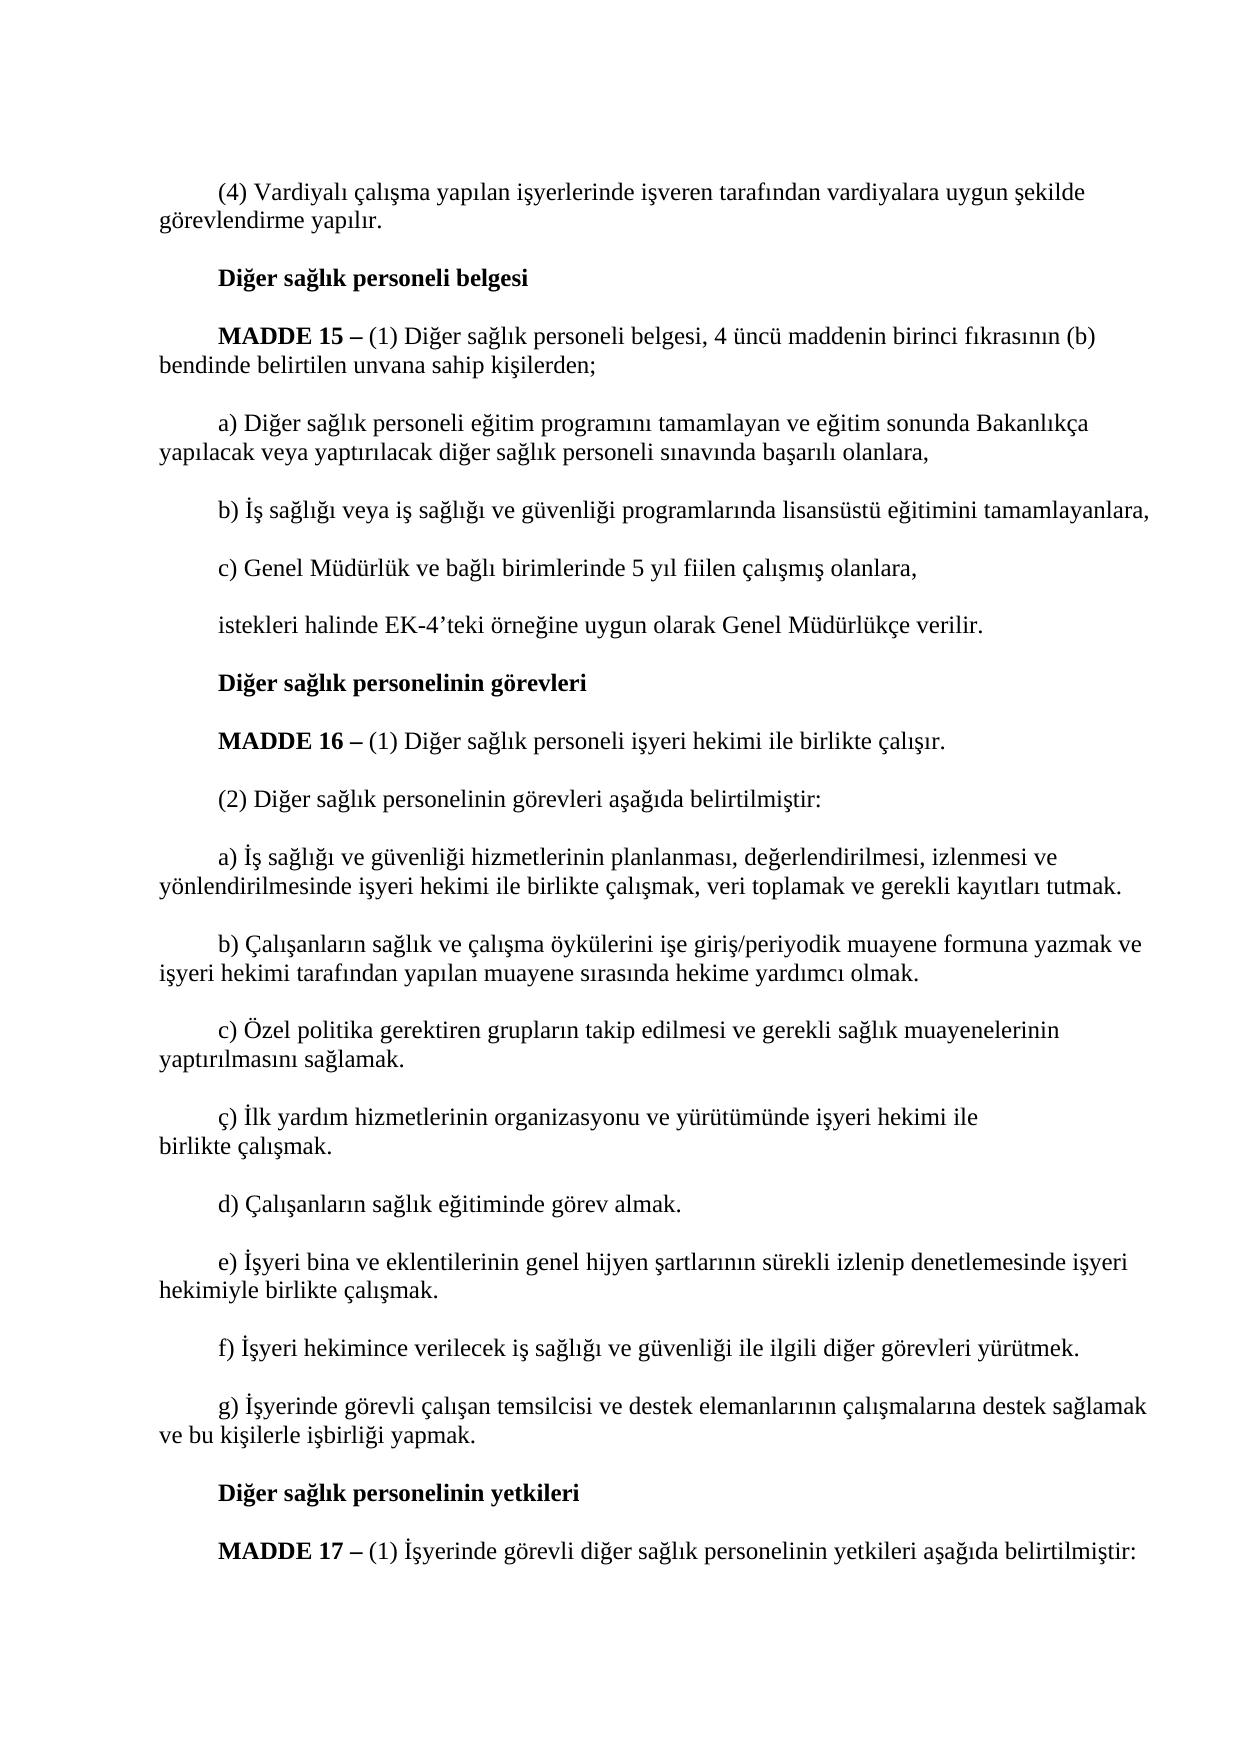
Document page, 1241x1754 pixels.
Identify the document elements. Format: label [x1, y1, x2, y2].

table_cell [148, 148, 1163, 1594]
